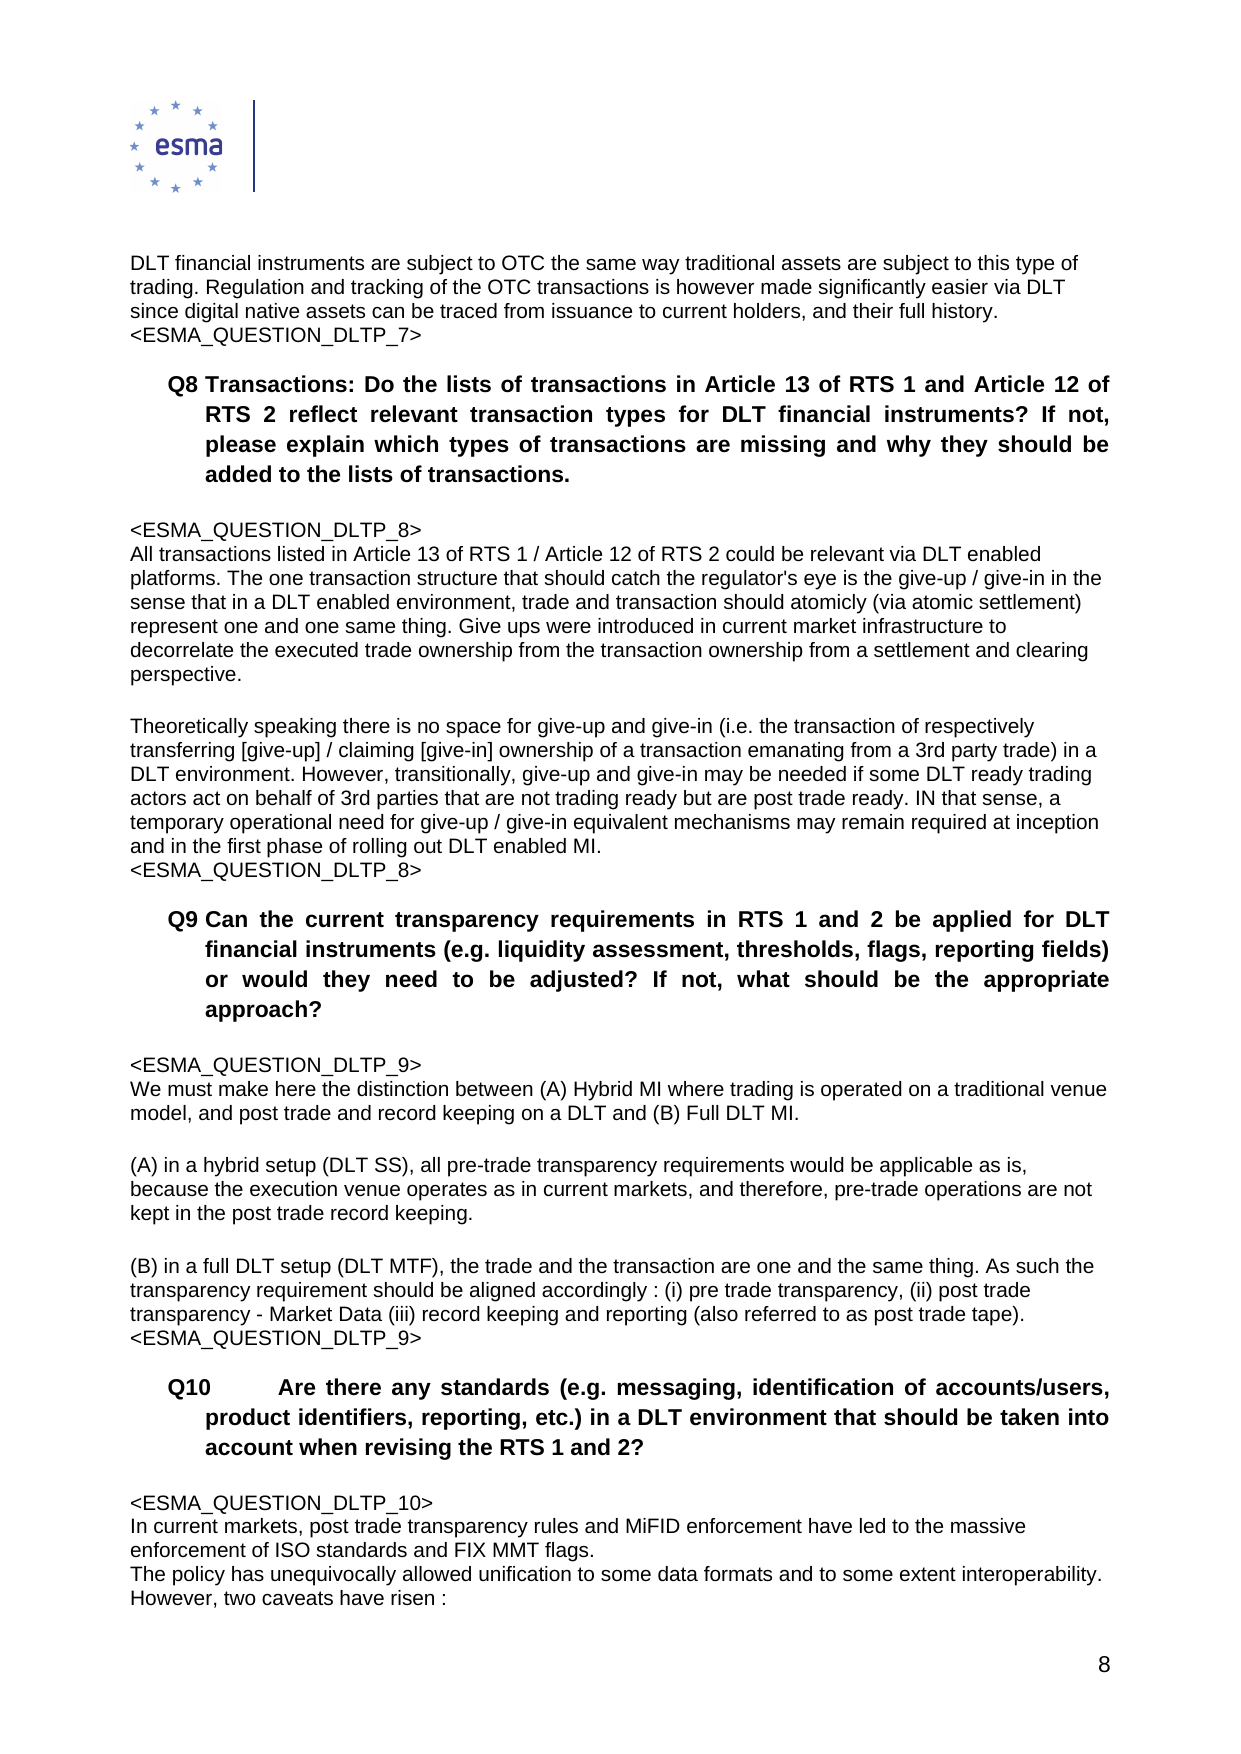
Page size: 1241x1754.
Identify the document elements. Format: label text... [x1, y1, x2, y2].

text We must make here the distinction between (A) Hybrid MI where trading is operated on a traditional venue model, and post trade and record keeping on a DLT and (B) Full DLT MI. [130, 1077, 1110, 1124]
text Theoretically speaking there is no space for give-up and give-in (i.e. the transaction of respectively transferring [give-up] / claiming [give-in] ownership of a transaction emanating from a 3rd party trade) in a DLT environment. However, transitionally, give-up and give-in may be needed if some DLT ready trading actors act on behalf of 3rd parties that are not trading ready but are post trade ready. IN that sense, a temporary operational need for give-up / give-in equivalent mechanisms may remain required at inception and in the first phase of rolling out DLT enabled MI. [130, 714, 1110, 858]
text (B) in a full DLT setup (DLT MTF), the trade and the transaction are one and the same thing. As such the transparency requirement should be aligned accordingly : (i) pre trade transparency, (ii) post trade transparency - Market Data (iii) record keeping and reporting (also referred to as post trade tape). [130, 1254, 1110, 1326]
text <ESMA_QUESTION_DLTP_8> [130, 518, 1110, 542]
list Are there any standards (e.g. messaging, identification of accounts/users, product identifiers, reporting, etc.) in a DLT environment that should be taken into account when revising the RTS 1 and 2? [167, 1374, 1110, 1461]
text DLT financial instruments are subject to OTC the same way traditional assets are subject to this type of trading. Regulation and tracking of the OTC transactions is however made significantly easier via DLT since digital native assets can be traced from issuance to current holders, and their full history. [130, 251, 1110, 323]
list Transactions: Do the lists of transactions in Article 13 of RTS 1 and Article 12 of RTS 2 reflect relevant transaction types for DLT financial instruments? If not, please explain which types of transactions are missing and why they should be added to the lists of transactions. [167, 371, 1110, 488]
text <ESMA_QUESTION_DLTP_8> [130, 858, 1110, 882]
text <ESMA_QUESTION_DLTP_9> [130, 1053, 1110, 1077]
text All transactions listed in Article 13 of RTS 1 / Article 12 of RTS 2 could be relevant via DLT enabled platforms. The one transaction structure that should catch the regulator's eye is the give-up / give-in in the sense that in a DLT enabled environment, trade and transaction should atomicly (via atomic settlement) represent one and one same thing. Give ups were introduced in current market infrastructure to decorrelate the executed trade ownership from the transaction ownership from a settlement and clearing perspective. [130, 542, 1110, 685]
text However, two caveats have risen : [130, 1586, 1110, 1610]
text <ESMA_QUESTION_DLTP_7> [130, 323, 1110, 347]
picture [129, 100, 223, 193]
text (A) in a hybrid setup (DLT SS), all pre-trade transparency requirements would be applicable as is, because the execution venue operates as in current markets, and therefore, pre-trade operations are not kept in the post trade record keeping. [130, 1153, 1110, 1225]
text The policy has unequivocally allowed unification to some data formats and to some extent interoperability. [130, 1562, 1110, 1586]
list Can the current transparency requirements in RTS 1 and 2 be applied for DLT financial instruments (e.g. liquidity assessment, thresholds, flags, reporting fields) or would they need to be adjusted? If not, what should be the appropriate approach? [167, 906, 1110, 1023]
text <ESMA_QUESTION_DLTP_10> [130, 1490, 1110, 1514]
text <ESMA_QUESTION_DLTP_9> [130, 1326, 1110, 1350]
text In current markets, post trade transparency rules and MiFID enforcement have led to the massive enforcement of ISO standards and FIX MMT flags. [130, 1514, 1110, 1562]
